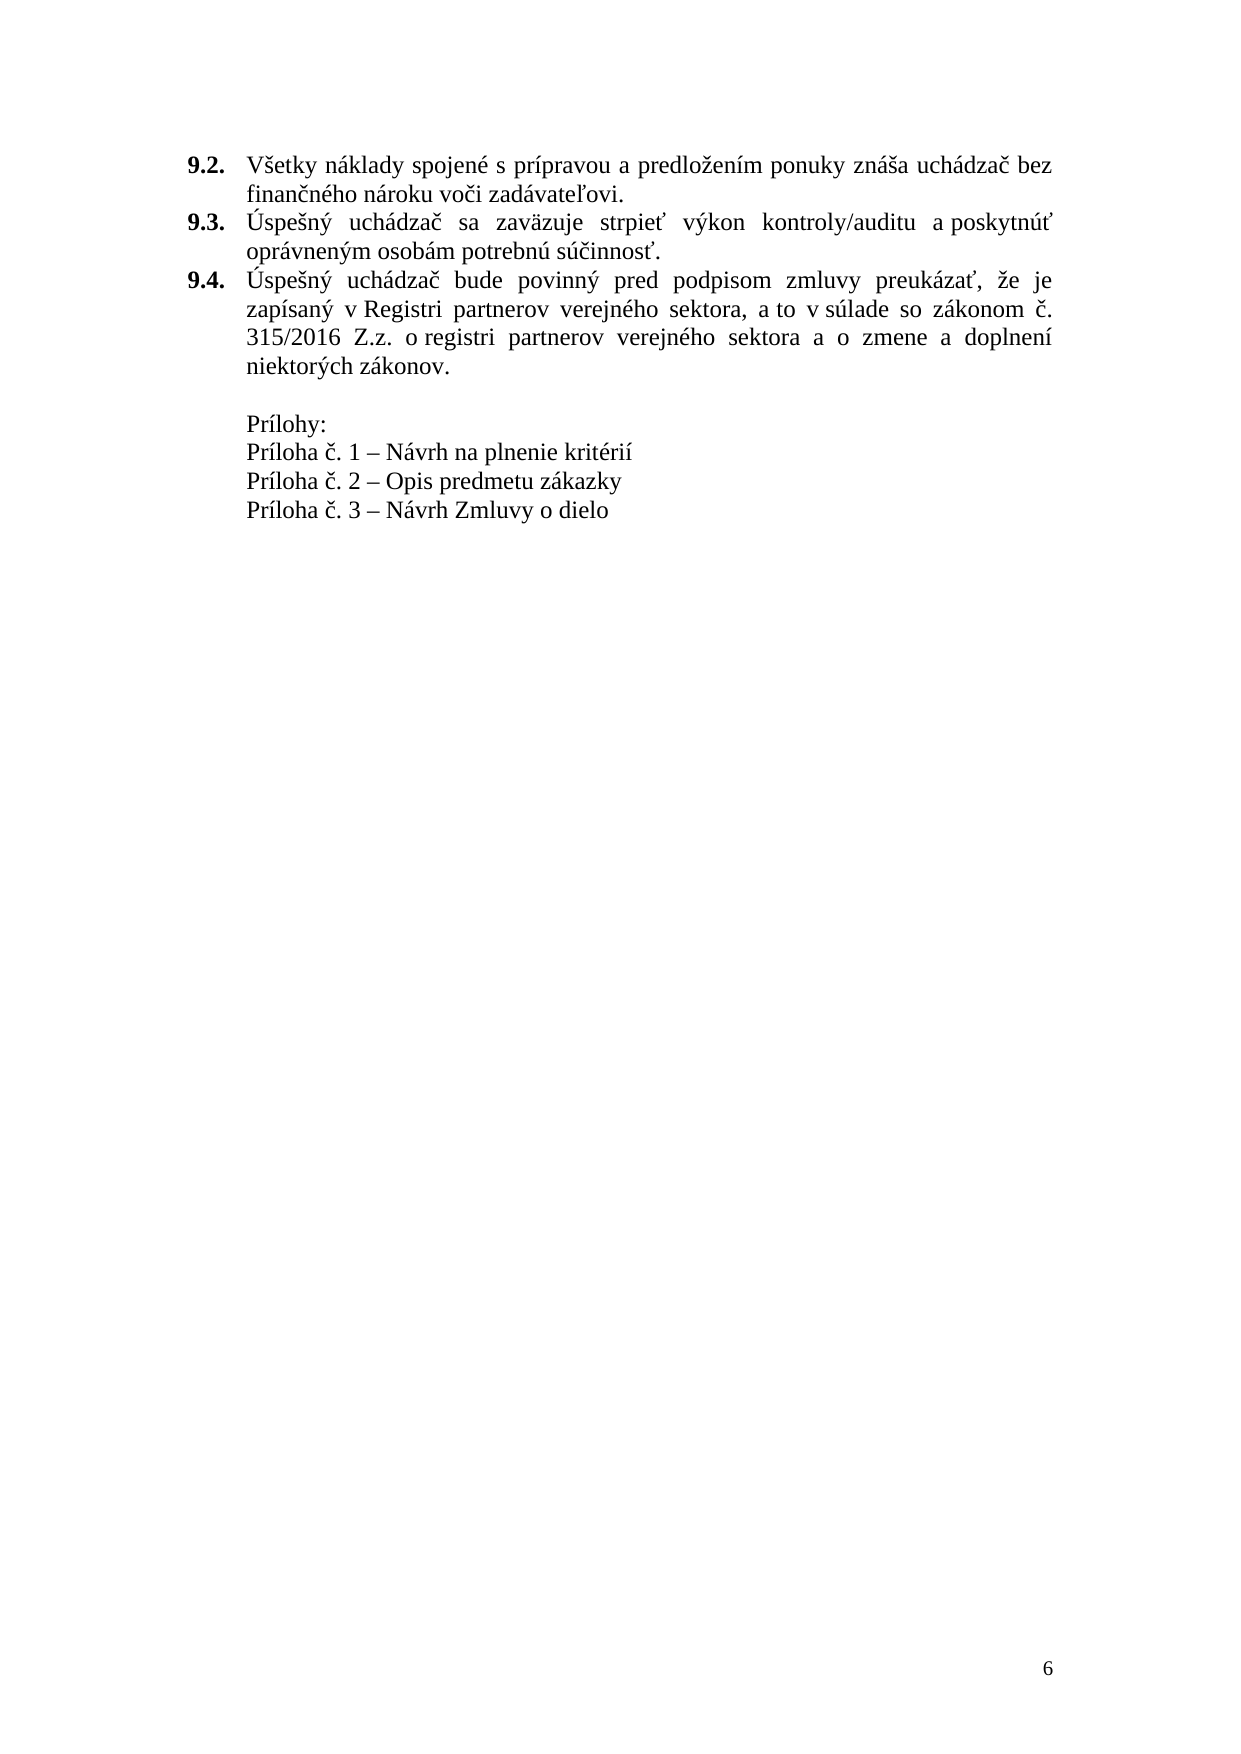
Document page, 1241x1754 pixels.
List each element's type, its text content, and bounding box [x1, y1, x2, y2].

text Príloha č. 1 – Návrh na plnenie kritérií [246, 437, 1053, 466]
list Všetky náklady spojené s prípravou a predložením ponuky znáša uchádzač bez finančného nároku voči zadávateľovi. [187, 150, 1053, 207]
list Úspešný uchádzač sa zaväzuje strpieť výkon kontroly/auditu a poskytnúť oprávneným osobám potrebnú súčinnosť. [187, 207, 1053, 265]
text Príloha č. 3 – Návrh Zmluvy o dielo [246, 495, 1053, 524]
list Úspešný uchádzač bude povinný pred podpisom zmluvy preukázať, že je zapísaný v Registri partnerov verejného sektora, a to v súlade so zákonom č. 315/2016 Z.z. o registri partnerov verejného sektora a o zmene a doplnení niektorých zákonov. [187, 265, 1053, 380]
text Prílohy: [246, 409, 1053, 437]
text Príloha č. 2 – Opis predmetu zákazky [246, 466, 1053, 495]
